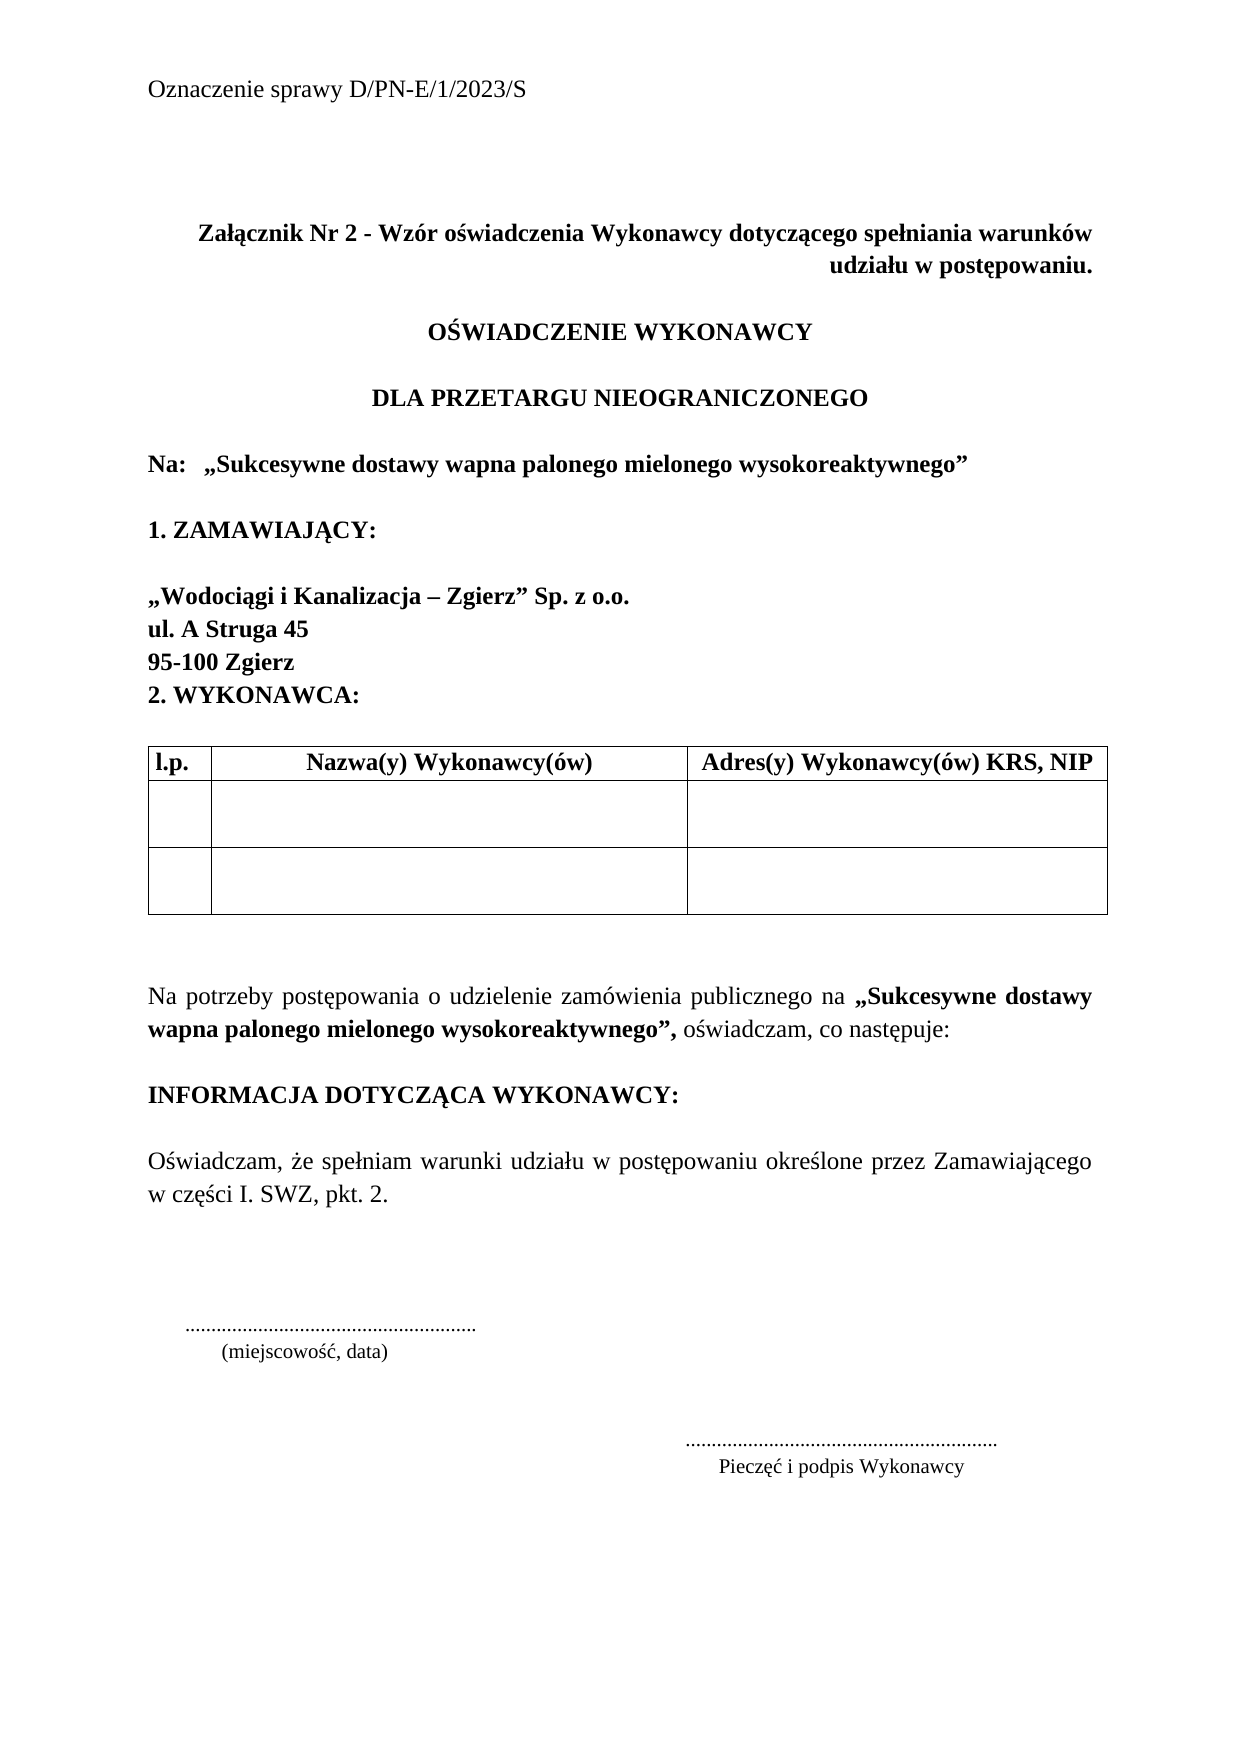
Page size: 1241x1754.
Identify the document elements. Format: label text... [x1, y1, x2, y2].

text INFORMACJA DOTYCZĄCA WYKONAWCY: [148, 1080, 1093, 1109]
table_cell [149, 781, 211, 847]
text Załącznik Nr 2 - Wzór oświadczenia Wykonawcy dotyczącego spełniania warunków udziału w postępowaniu. [148, 218, 1093, 279]
text 2. WYKONAWCA: [148, 680, 1093, 709]
text ............................................................ [590, 1394, 1093, 1451]
text 1. ZAMAWIAJĄCY: [148, 515, 1093, 543]
text ul. A Struga 45 95-100 Zgierz [148, 614, 1093, 676]
subtitle (miejscowość, data) [148, 1339, 1093, 1363]
text ........................................................ [185, 1311, 1030, 1336]
table_header Nazwa(y) Wykonawcy(ów) [212, 747, 687, 780]
table_cell [688, 848, 1107, 914]
table_cell [212, 848, 687, 914]
text Na potrzeby postępowania o udzielenie zamówienia publicznego na „Sukcesywne dostawy wapna palonego mielonego wysokoreaktywnego”, oświadczam, co następuje: [148, 981, 1093, 1043]
text „Wodociągi i Kanalizacja – Zgierz” Sp. z o.o. [148, 581, 1093, 609]
table_cell [149, 848, 211, 914]
text Oświadczam, że spełniam warunki udziału w postępowaniu określone przez Zamawiającego w części I. SWZ, pkt. 2. [148, 1146, 1093, 1208]
text OŚWIADCZENIE WYKONAWCY [148, 317, 1093, 345]
text DLA PRZETARGU NIEOGRANICZONEGO [148, 383, 1093, 411]
table_header Adres(y) Wykonawcy(ów) KRS, NIP [688, 747, 1107, 780]
text Pieczęć i podpis Wykonawcy [590, 1454, 1093, 1478]
table_cell [688, 781, 1107, 847]
table_header l.p. [149, 747, 211, 780]
text Na: „Sukcesywne dostawy wapna palonego mielonego wysokoreaktywnego” [148, 449, 1093, 477]
table_cell [212, 781, 687, 847]
